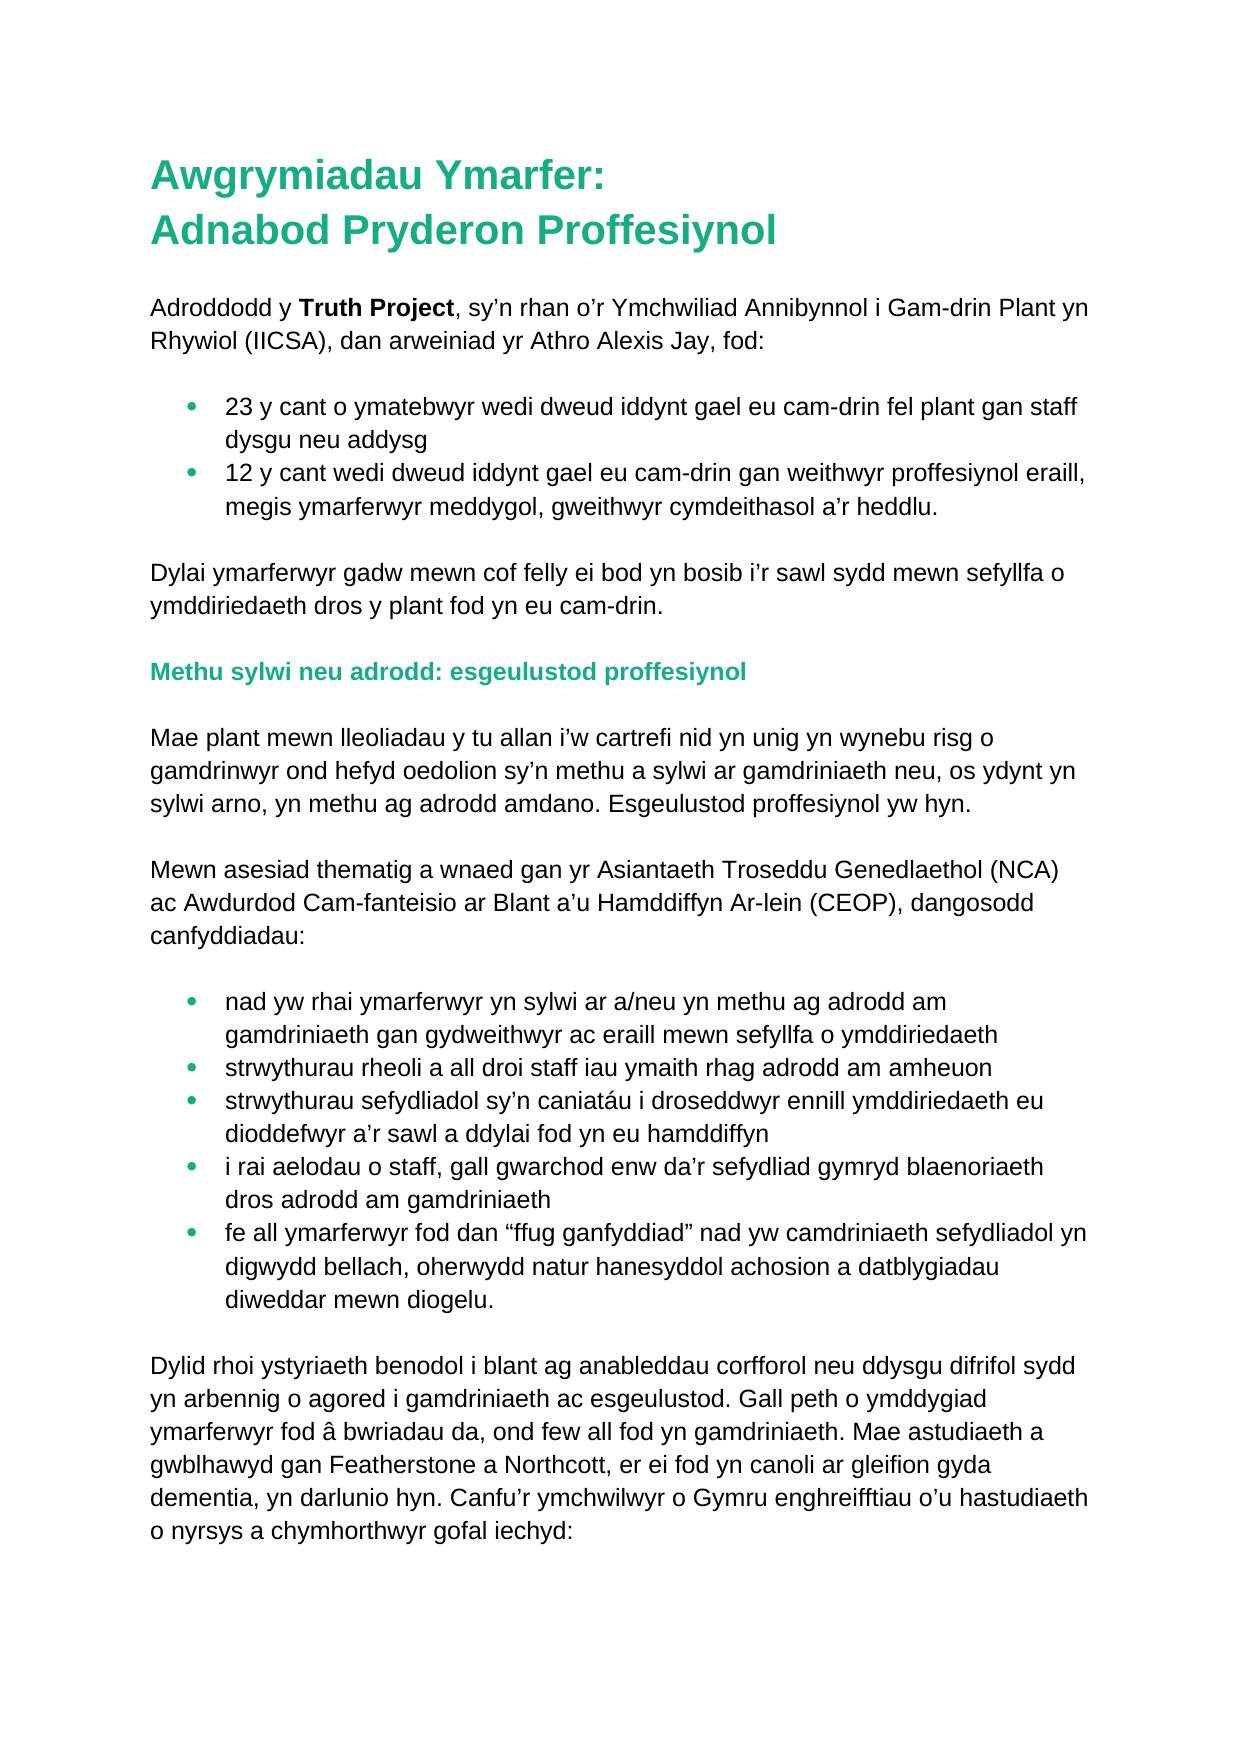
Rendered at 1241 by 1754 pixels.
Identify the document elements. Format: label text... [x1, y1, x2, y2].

text Dylid rhoi ystyriaeth benodol i blant ag anableddau corfforol neu ddysgu difrifol sydd yn arbennig o agored i gamdriniaeth ac esgeulustod. Gall peth o ymddygiad ymarferwyr fod â bwriadau da, ond few all fod yn gamdriniaeth. Mae astudiaeth a gwblhawyd gan Featherstone a Northcott, er ei fod yn canoli ar gleifion gyda dementia, yn darlunio hyn. Canfu’r ymchwilwyr o Gymru enghreifftiau o’u hastudiaeth o nyrsys a chymhorthwyr gofal iechyd: [150, 1351, 1090, 1544]
list nad yw rhai ymarferwyr yn sylwi ar a/neu yn methu ag adrodd am gamdriniaeth gan gydweithwyr ac eraill mewn sefyllfa o ymddiriedaeth [187, 987, 1090, 1049]
list fe all ymarferwyr fod dan “ffug ganfyddiad” nad yw camdriniaeth sefydliadol yn digwydd bellach, oherwydd natur hanesyddol achosion a datblygiadau diweddar mewn diogelu. [187, 1218, 1090, 1313]
text Methu sylwi neu adrodd: esgeulustod proffesiynol [150, 657, 1090, 685]
list 12 y cant wedi dweud iddynt gael eu cam-drin gan weithwyr proffesiynol eraill, megis ymarferwyr meddygol, gweithwyr cymdeithasol a’r heddlu. [187, 458, 1090, 520]
list strwythurau sefydliadol sy’n caniatáu i droseddwyr ennill ymddiriedaeth eu dioddefwyr a’r sawl a ddylai fod yn eu hamddiffyn [187, 1086, 1090, 1148]
list 23 y cant o ymatebwyr wedi dweud iddynt gael eu cam-drin fel plant gan staff dysgu neu addysg [187, 392, 1090, 454]
list i rai aelodau o staff, gall gwarchod enw da’r sefydliad gymryd blaenoriaeth dros adrodd am gamdriniaeth [187, 1152, 1090, 1214]
text Awgrymiadau Ymarfer: Adnabod Pryderon Proffesiynol [150, 150, 1090, 253]
text Mewn asesiad thematig a wnaed gan yr Asiantaeth Troseddu Genedlaethol (NCA) ac Awdurdod Cam-fanteisio ar Blant a’u Hamddiffyn Ar-lein (CEOP), dangosodd canfyddiadau: [150, 855, 1090, 949]
text Adroddodd y Truth Project, sy’n rhan o’r Ymchwiliad Annibynnol i Gam-drin Plant yn Rhywiol (IICSA), dan arweiniad yr Athro Alexis Jay, fod: [150, 293, 1090, 355]
list strwythurau rheoli a all droi staff iau ymaith rhag adrodd am amheuon [187, 1053, 1090, 1082]
text Mae plant mewn lleoliadau y tu allan i’w cartrefi nid yn unig yn wynebu risg o gamdrinwyr ond hefyd oedolion sy’n methu a sylwi ar gamdriniaeth neu, os ydynt yn sylwi arno, yn methu ag adrodd amdano. Esgeulustod proffesiynol yw hyn. [150, 723, 1090, 817]
text Dylai ymarferwyr gadw mewn cof felly ei bod yn bosib i’r sawl sydd mewn sefyllfa o ymddiriedaeth dros y plant fod yn eu cam-drin. [150, 558, 1090, 619]
